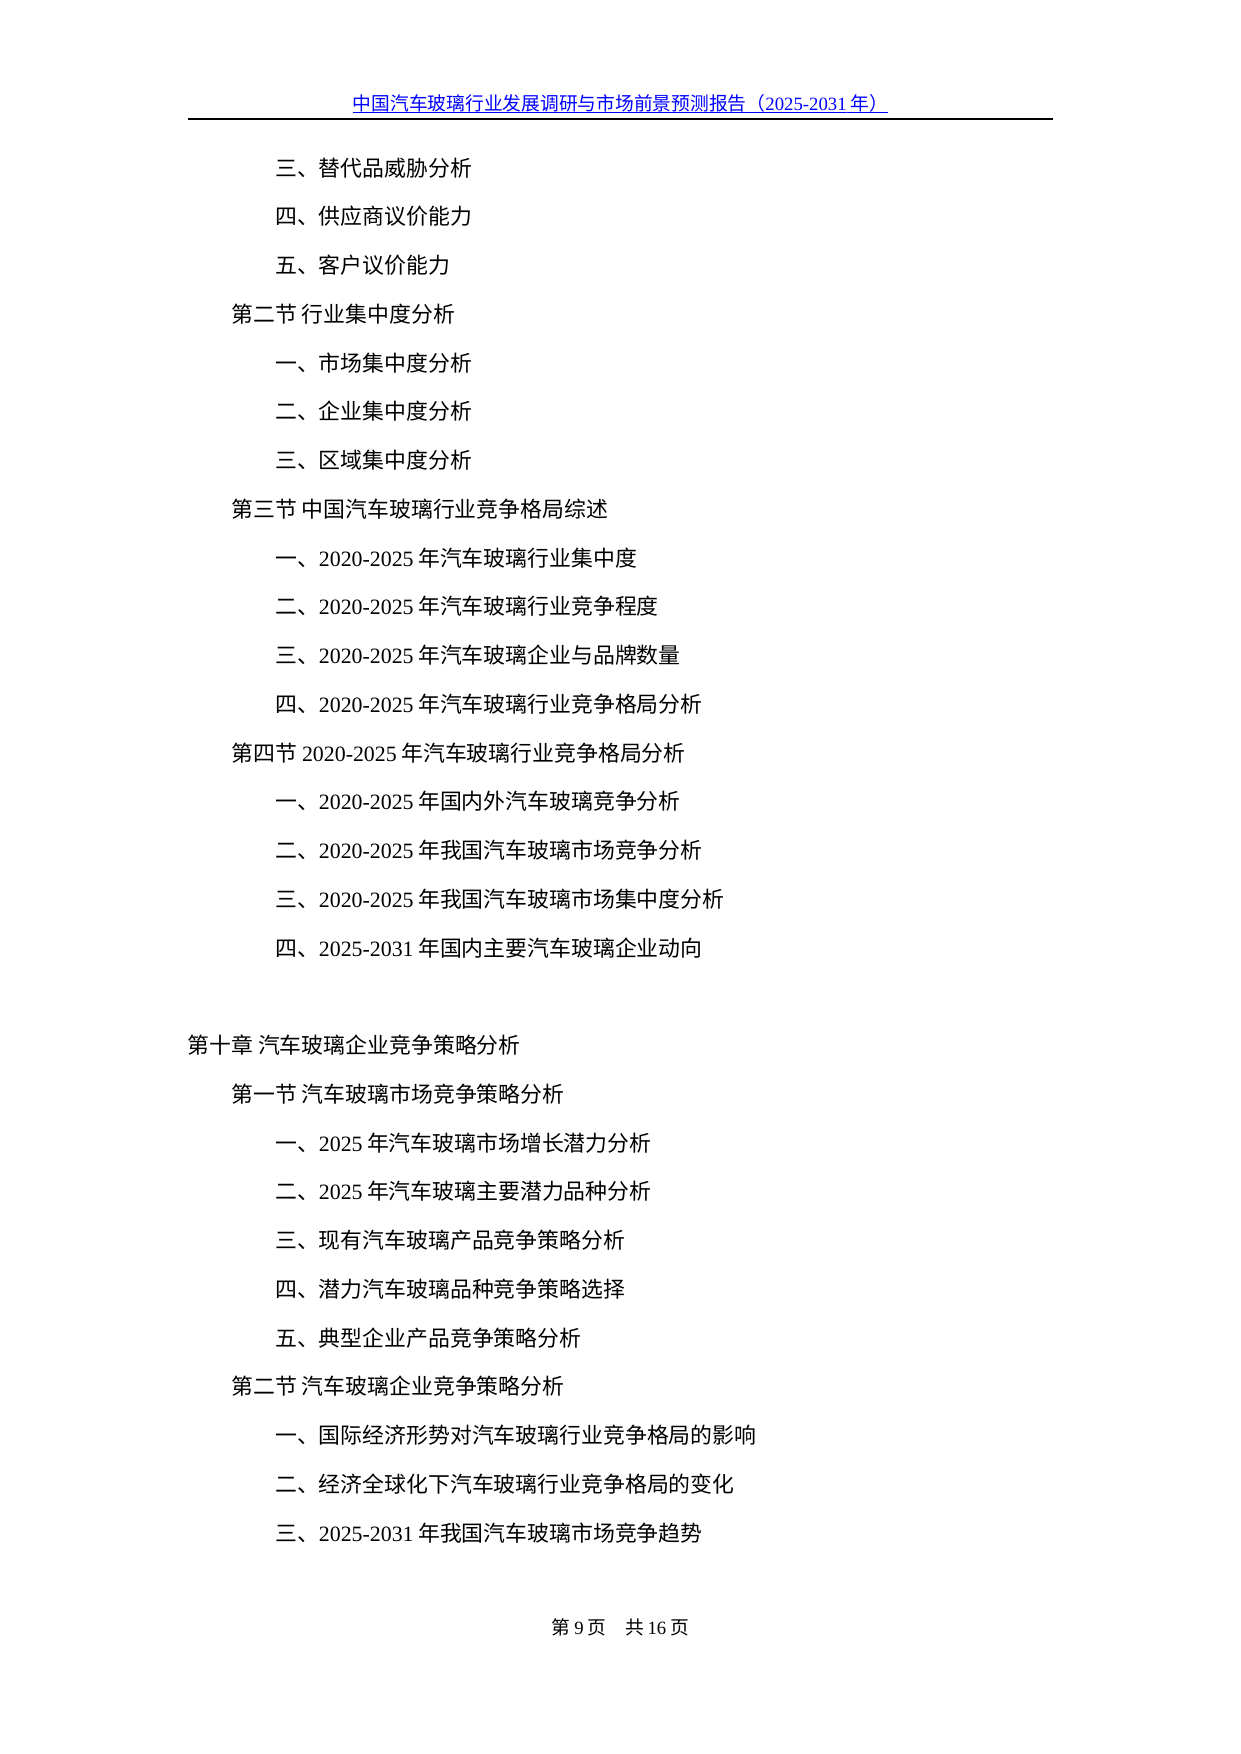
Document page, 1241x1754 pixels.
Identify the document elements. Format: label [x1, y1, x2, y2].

text [187, 150, 1053, 1548]
